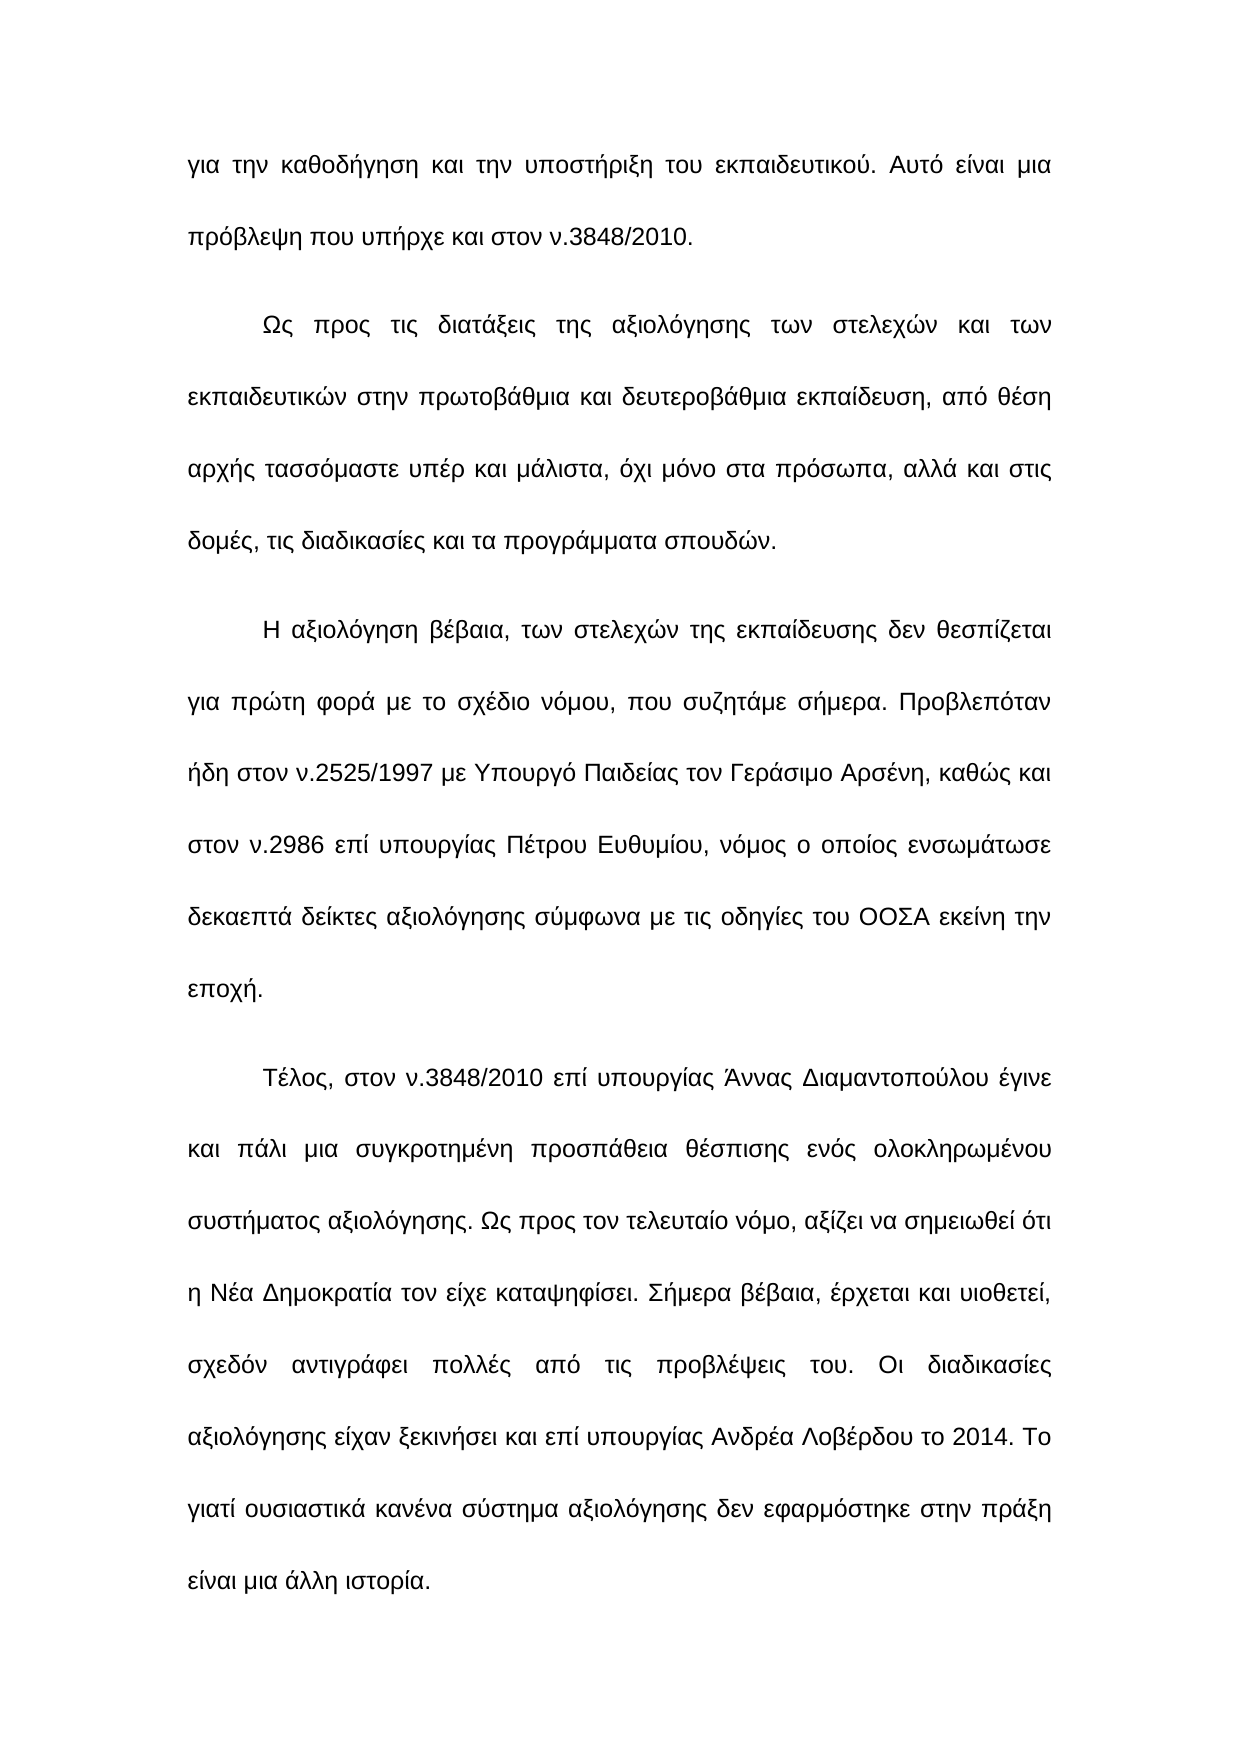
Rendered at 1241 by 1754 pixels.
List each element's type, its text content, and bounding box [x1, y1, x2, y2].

text Ως προς τις διατάξεις της αξιολόγησης των στελεχών και των εκπαιδευτικών στην πρωτοβάθμια και δευτεροβάθμια εκπαίδευση, από θέση αρχής τασσόμαστε υπέρ και μάλιστα, όχι μόνο στα πρόσωπα, αλλά και στις δομές, τις διαδικασίες και τα προγράμματα σπουδών. [187, 310, 1053, 555]
text Τέλος, στον ν.3848/2010 επί υπουργίας Άννας Διαμαντοπούλου έγινε και πάλι μια συγκροτημένη προσπάθεια θέσπισης ενός ολοκληρωμένου συστήματος αξιολόγησης. Ως προς τον τελευταίο νόμο, αξίζει να σημειωθεί ότι η Νέα Δημοκρατία τον είχε καταψηφίσει. Σήμερα βέβαια, έρχεται και υιοθετεί, σχεδόν αντιγράφει πολλές από τις προβλέψεις του. Οι διαδικασίες αξιολόγησης είχαν ξεκινήσει και επί υπουργίας Ανδρέα Λοβέρδου το 2014. Το γιατί ουσιαστικά κανένα σύστημα αξιολόγησης δεν εφαρμόστηκε στην πράξη είναι μια άλλη ιστορία. [187, 1062, 1053, 1594]
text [187, 150, 1053, 251]
text Η αξιολόγηση βέβαια, των στελεχών της εκπαίδευσης δεν θεσπίζεται για πρώτη φορά με το σχέδιο νόμου, που συζητάμε σήμερα. Προβλεπόταν ήδη στον ν.2525/1997 με Υπουργό Παιδείας τον Γεράσιμο Αρσένη, καθώς και στον ν.2986 επί υπουργίας Πέτρου Ευθυμίου, νόμος ο οποίος ενσωμάτωσε δεκαεπτά δείκτες αξιολόγησης σύμφωνα με τις οδηγίες του ΟΟΣΑ εκείνη την εποχή. [187, 614, 1053, 1003]
